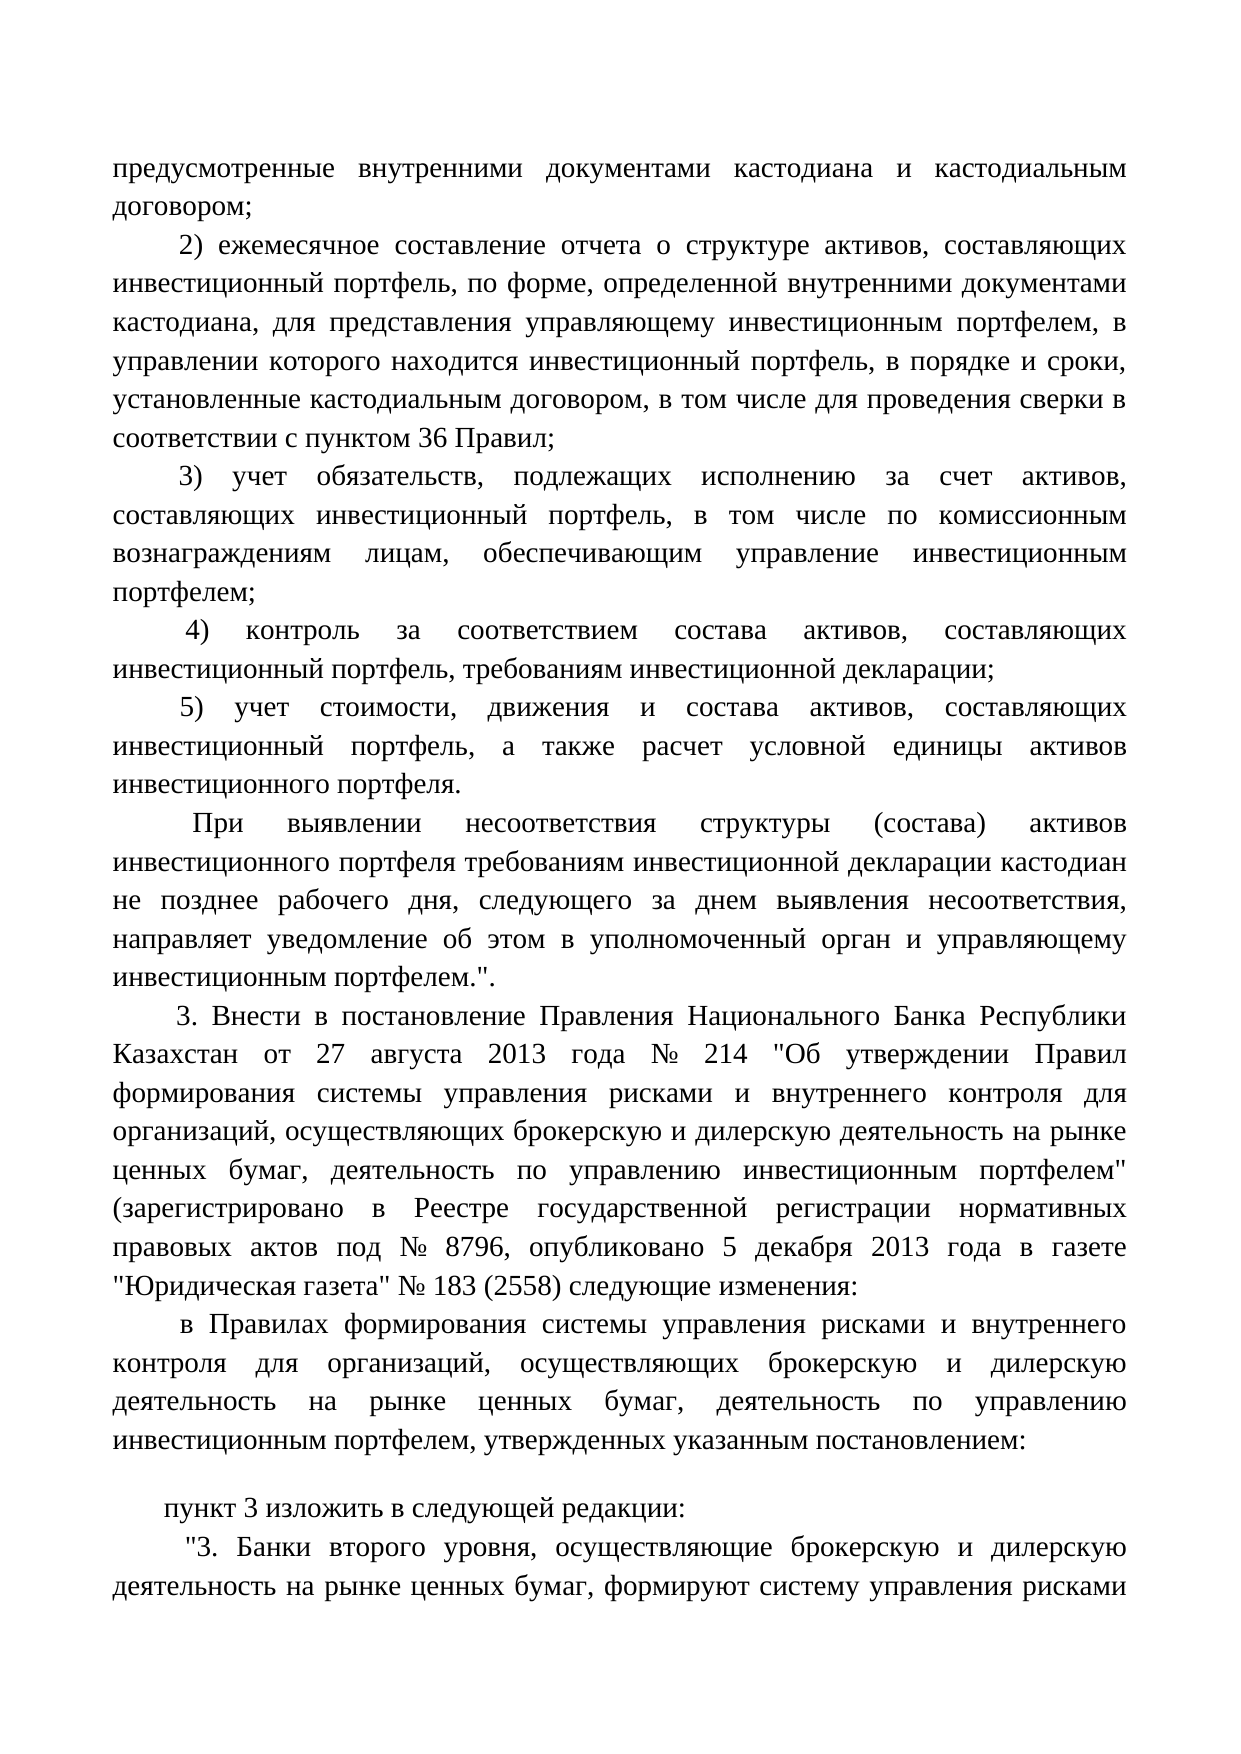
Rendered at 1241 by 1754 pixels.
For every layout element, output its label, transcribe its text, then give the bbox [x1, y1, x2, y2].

text 5) учет стоимости, движения и состава активов, составляющих инвестиционный портфель, а также расчет условной единицы активов инвестиционного портфеля. [112, 689, 1128, 800]
text 2) ежемесячное составление отчета о структуре активов, составляющих инвестиционный портфель, по форме, определенной внутренними документами кастодиана, для представления управляющему инвестиционным портфелем, в управлении которого находится инвестиционный портфель, в порядке и сроки, установленные кастодиальным договором, в том числе для проведения сверки в соответствии с пунктом 36 Правил; [112, 227, 1128, 453]
text 4) контроль за соответствием состава активов, составляющих инвестиционный портфель, требованиям инвестиционной декларации; [112, 612, 1128, 684]
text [112, 1529, 1128, 1601]
text пункт 3 изложить в следующей редакции: [112, 1491, 1128, 1524]
text в Правилах формирования системы управления рисками и внутреннего контроля для организаций, осуществляющих брокерскую и дилерскую деятельность на рынке ценных бумаг, деятельность по управлению инвестиционным портфелем, утвержденных указанным постановлением: [112, 1306, 1128, 1455]
text 3) учет обязательств, подлежащих исполнению за счет активов, составляющих инвестиционный портфель, в том числе по комиссионным вознаграждениям лицам, обеспечивающим управление инвестиционным портфелем; [112, 458, 1128, 607]
text 3. Внести в постановление Правления Национального Банка Республики Казахстан от 27 августа 2013 года № 214 "Об утверждении Правил формирования системы управления рисками и внутреннего контроля для организаций, осуществляющих брокерскую и дилерскую деятельность на рынке ценных бумаг, деятельность по управлению инвестиционным портфелем" (зарегистрировано в Реестре государственной регистрации нормативных правовых актов под № 8796, опубликовано 5 декабря 2013 года в газете "Юридическая газета" № 183 (2558) следующие изменения: [112, 998, 1128, 1301]
text При выявлении несоответствия структуры (состава) активов инвестиционного портфеля требованиям инвестиционной декларации кастодиан не позднее рабочего дня, следующего за днем выявления несоответствия, направляет уведомление об этом в уполномоченный орган и управляющему инвестиционным портфелем.". [112, 805, 1128, 993]
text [112, 150, 1128, 222]
